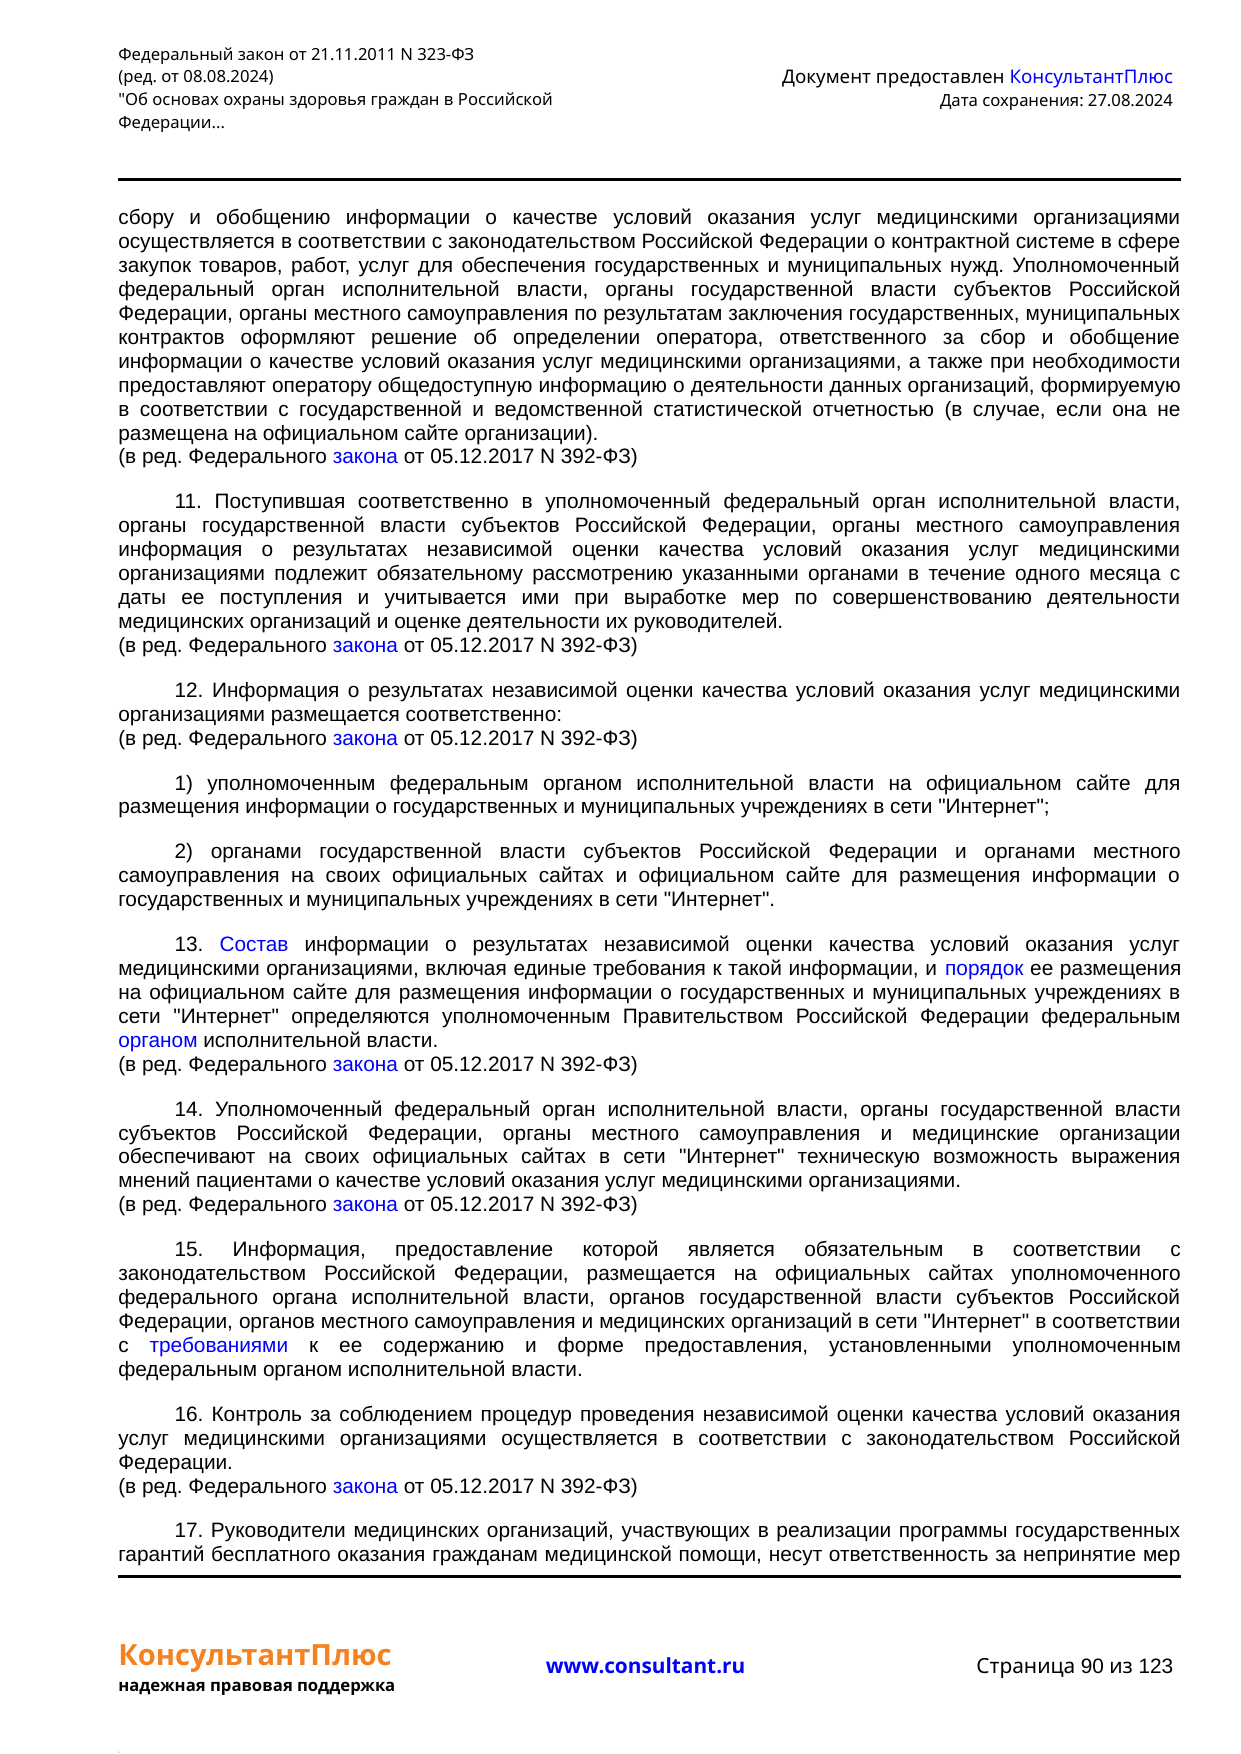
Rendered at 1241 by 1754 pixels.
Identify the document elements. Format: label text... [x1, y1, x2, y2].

text (в ред. Федерального закона от 05.12.2017 N 392-ФЗ) [118, 1192, 1181, 1216]
text 12. Информация о результатах независимой оценки качества условий оказания услуг медицинскими организациями размещается соответственно: [118, 678, 1181, 726]
text 14. Уполномоченный федеральный орган исполнительной власти, органы государственной власти субъектов Российской Федерации, органы местного самоуправления и медицинские организации обеспечивают на своих официальных сайтах в сети "Интернет" техническую возможность выражения мнений пациентами о качестве условий оказания услуг медицинскими организациями. [118, 1096, 1181, 1192]
text (в ред. Федерального закона от 05.12.2017 N 392-ФЗ) [118, 633, 1181, 657]
text (в ред. Федерального закона от 05.12.2017 N 392-ФЗ) [118, 1473, 1181, 1497]
text 16. Контроль за соблюдением процедур проведения независимой оценки качества условий оказания услуг медицинскими организациями осуществляется в соответствии с законодательством Российской Федерации. [118, 1402, 1181, 1473]
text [118, 1518, 1181, 1566]
text 1) уполномоченным федеральным органом исполнительной власти на официальном сайте для размещения информации о государственных и муниципальных учреждениях в сети "Интернет"; [118, 770, 1181, 818]
text (в ред. Федерального закона от 05.12.2017 N 392-ФЗ) [118, 1052, 1181, 1076]
text 13. Состав информации о результатах независимой оценки качества условий оказания услуг медицинскими организациями, включая единые требования к такой информации, и порядок ее размещения на официальном сайте для размещения информации о государственных и муниципальных учреждениях в сети "Интернет" определяются уполномоченным Правительством Российской Федерации федеральным органом исполнительной власти. [118, 932, 1181, 1052]
text 15. Информация, предоставление которой является обязательным в соответствии с законодательством Российской Федерации, размещается на официальных сайтах уполномоченного федерального органа исполнительной власти, органов государственной власти субъектов Российской Федерации, органов местного самоуправления и медицинских организаций в сети "Интернет" в соответствии с требованиями к ее содержанию и форме предоставления, установленными уполномоченным федеральным органом исполнительной власти. [118, 1237, 1181, 1381]
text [118, 205, 1181, 444]
text 2) органами государственной власти субъектов Российской Федерации и органами местного самоуправления на своих официальных сайтах и официальном сайте для размещения информации о государственных и муниципальных учреждениях в сети "Интернет". [118, 839, 1181, 911]
text (в ред. Федерального закона от 05.12.2017 N 392-ФЗ) [118, 444, 1181, 468]
text 11. Поступившая соответственно в уполномоченный федеральный орган исполнительной власти, органы государственной власти субъектов Российской Федерации, органы местного самоуправления информация о результатах независимой оценки качества условий оказания услуг медицинскими организациями подлежит обязательному рассмотрению указанными органами в течение одного месяца с даты ее поступления и учитывается ими при выработке мер по совершенствованию деятельности медицинских организаций и оценке деятельности их руководителей. [118, 489, 1181, 633]
text (в ред. Федерального закона от 05.12.2017 N 392-ФЗ) [118, 726, 1181, 749]
